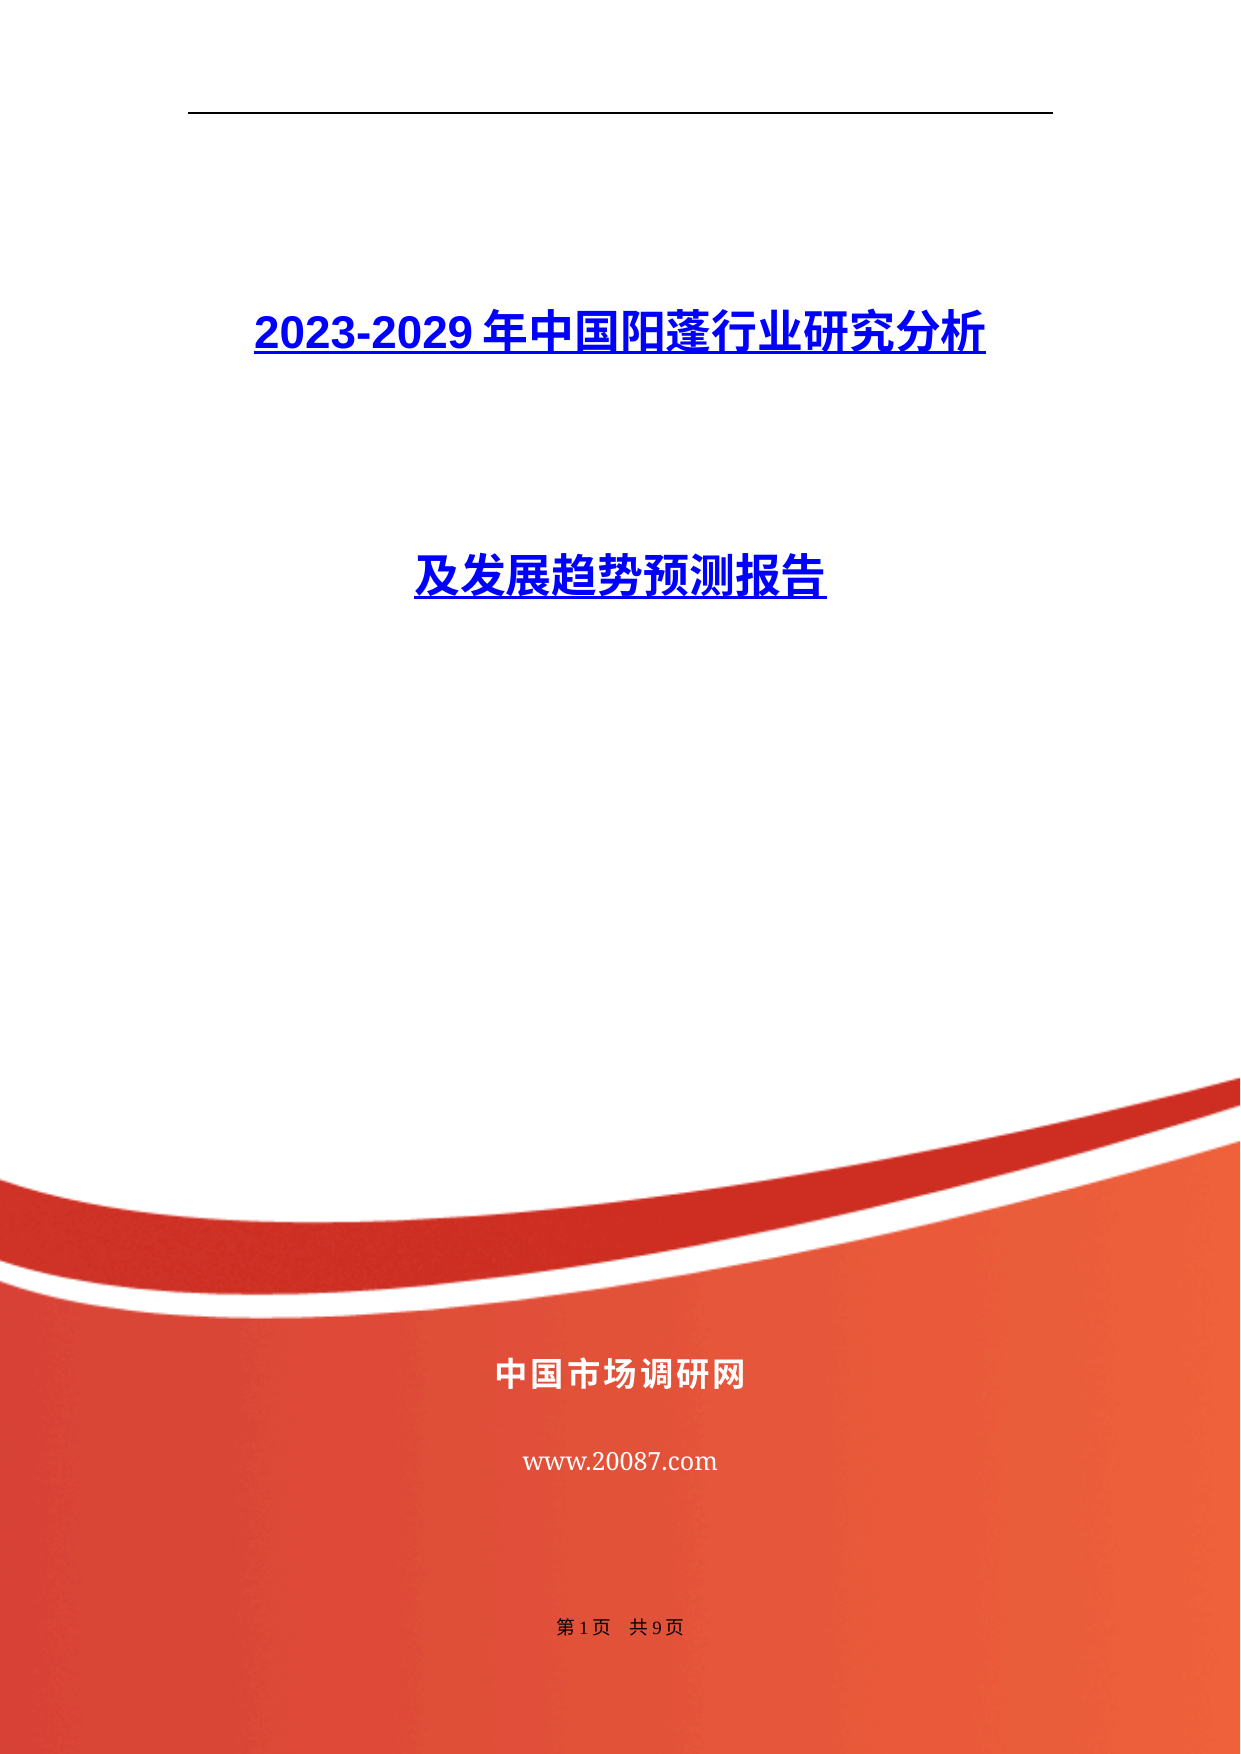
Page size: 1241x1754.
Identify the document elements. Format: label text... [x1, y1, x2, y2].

picture [0, 1006, 1241, 1754]
text www.20087.com [187, 1428, 1053, 1493]
table_header 2023-2029年中国阳蓬行业研究分析及发展趋势预测报告 [188, 207, 1053, 773]
subtitle 中国市场调研网 [187, 1339, 1053, 1404]
